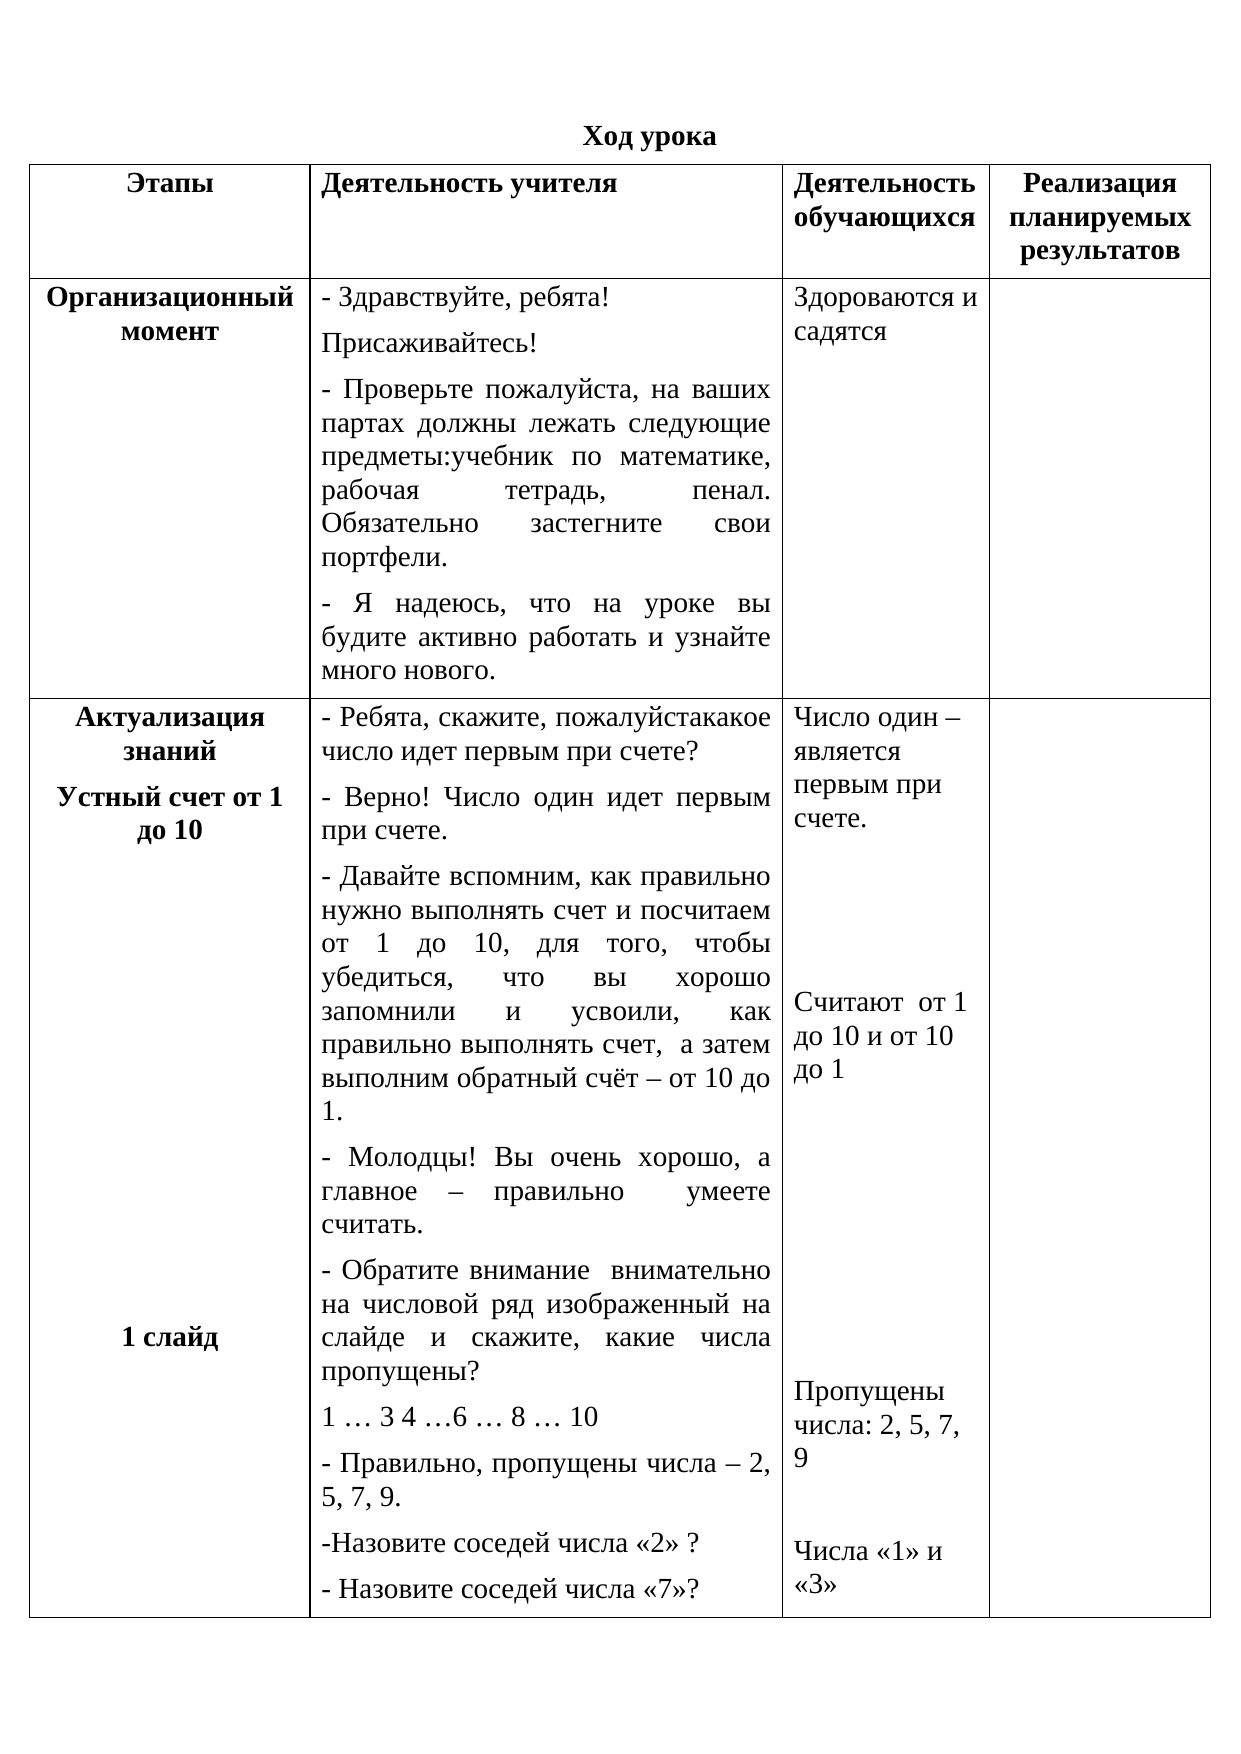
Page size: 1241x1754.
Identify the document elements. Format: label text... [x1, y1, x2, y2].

table_cell Здороваются и садятся [783, 279, 989, 698]
table_cell Организационный момент [30, 279, 309, 698]
table_header Деятельность обучающихся [783, 165, 989, 278]
table_cell - Здравствуйте, ребята! Присаживайтесь! - Проверьте пожалуйста, на ваших партах должны лежать следующие предметы:учебник по математике, рабочая тетрадь, пенал. Обязательно застегните свои портфели. - Я надеюсь, что на уроке вы будите активно работать и узнайте много нового. [311, 279, 782, 698]
table_cell [990, 279, 1210, 698]
table_cell [990, 699, 1210, 1617]
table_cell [30, 699, 309, 1617]
table_header Этапы [30, 165, 309, 278]
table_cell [311, 699, 782, 1617]
table_header Реализация планируемых результатов [990, 165, 1210, 278]
text Ход урока [148, 118, 1152, 152]
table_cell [783, 699, 989, 1617]
table_header Деятельность учителя [311, 165, 782, 278]
